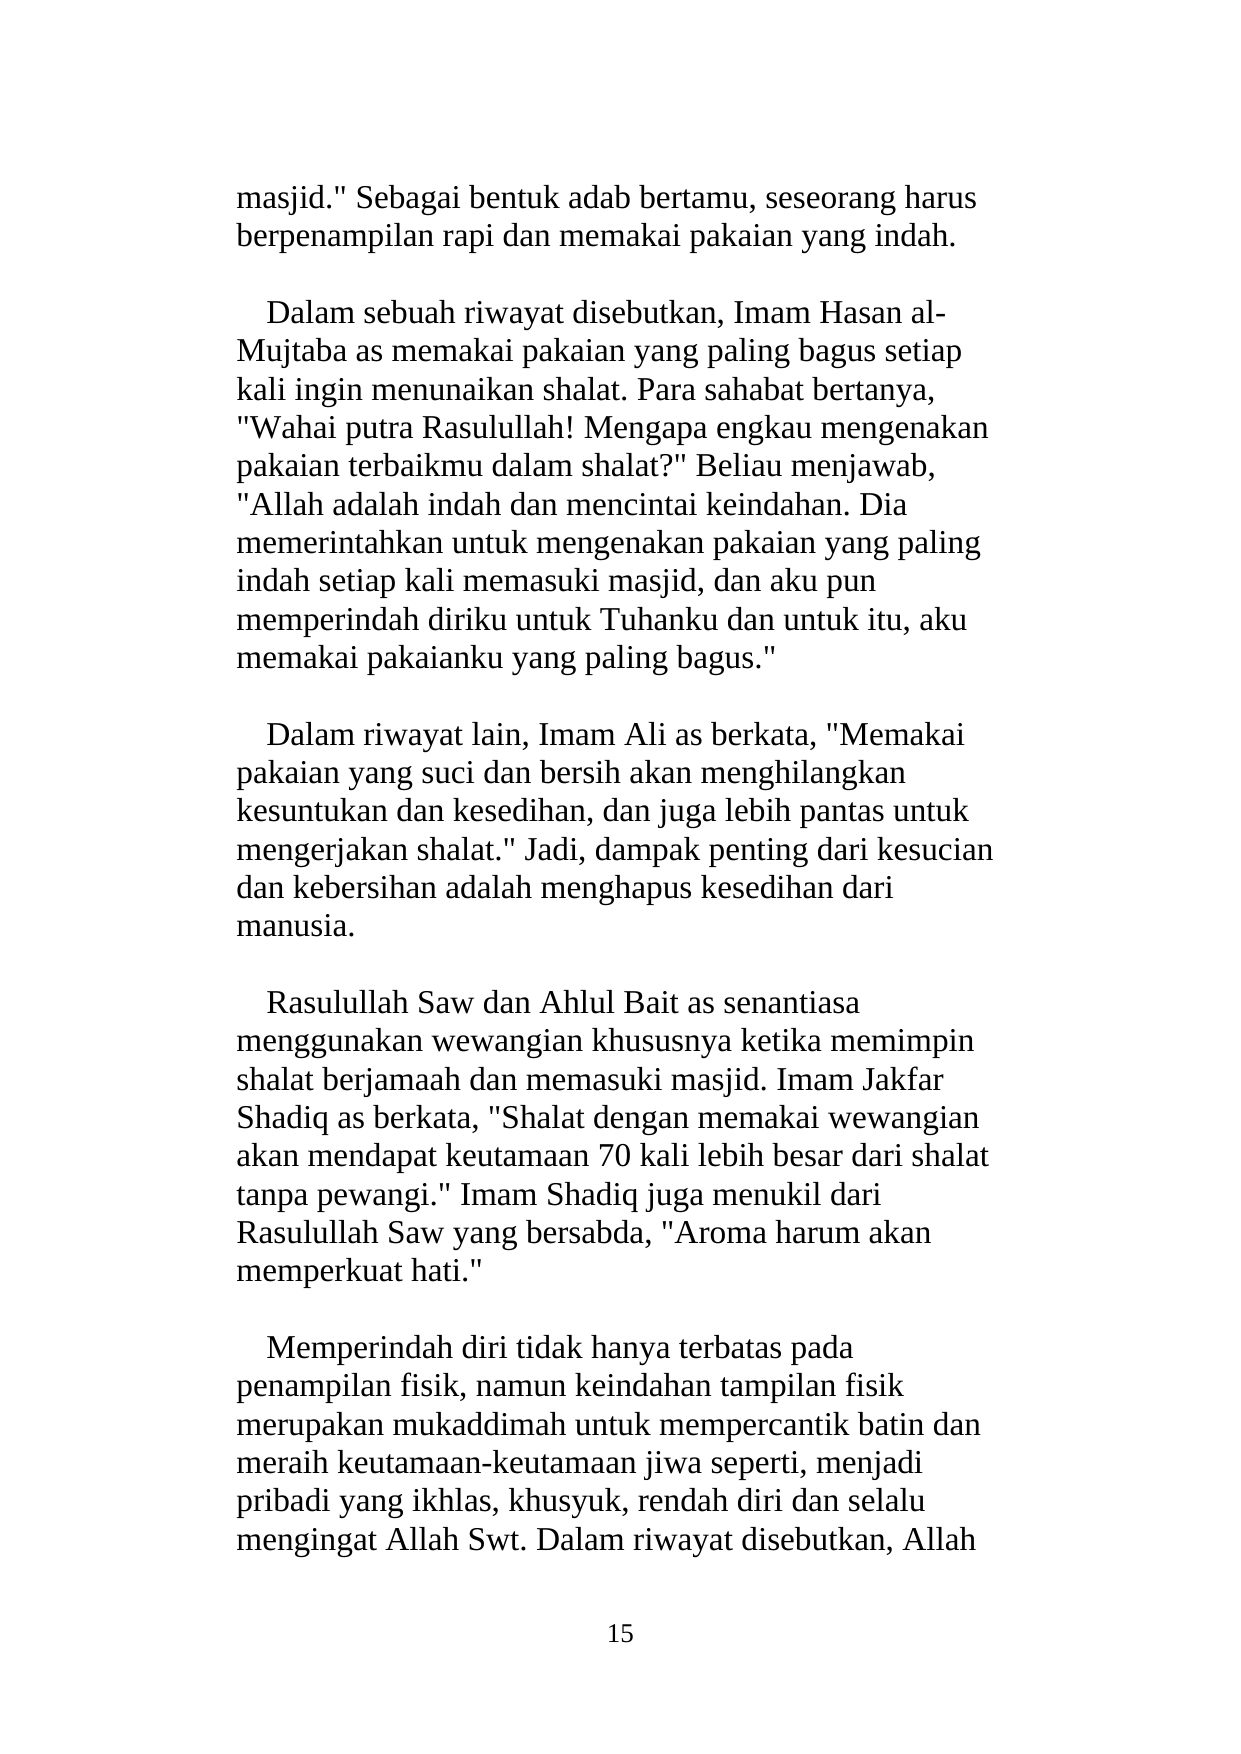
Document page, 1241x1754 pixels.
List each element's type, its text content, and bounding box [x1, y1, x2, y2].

text Dalam sebuah riwayat disebutkan, Imam Hasan al-Mujtaba as memakai pakaian yang paling bagus setiap kali ingin menunaikan shalat. Para sahabat bertanya, "Wahai putra Rasulullah! Mengapa engkau mengenakan pakaian terbaikmu dalam shalat?" Beliau menjawab, "Allah adalah indah dan mencintai keindahan. Dia memerintahkan untuk mengenakan pakaian yang paling indah setiap kali memasuki masjid, dan aku pun memperindah diriku untuk Tuhanku dan untuk itu, aku memakai pakaianku yang paling bagus." [236, 292, 1004, 676]
text Dalam riwayat lain, Imam Ali as berkata, "Memakai pakaian yang suci dan bersih akan menghilangkan kesuntukan dan kesedihan, dan juga lebih pantas untuk mengerjakan shalat." Jadi, dampak penting dari kesucian dan kebersihan adalah menghapus kesedihan dari manusia. [236, 714, 1004, 944]
text Rasulullah Saw dan Ahlul Bait as senantiasa menggunakan wewangian khususnya ketika memimpin shalat berjamaah dan memasuki masjid. Imam Jakfar Shadiq as berkata, "Shalat dengan memakai wewangian akan mendapat keutamaan 70 kali lebih besar dari shalat tanpa pewangi." Imam Shadiq juga menukil dari Rasulullah Saw yang bersabda, "Aroma harum akan memperkuat hati." [236, 982, 1004, 1289]
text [236, 177, 1004, 254]
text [236, 1327, 1004, 1557]
